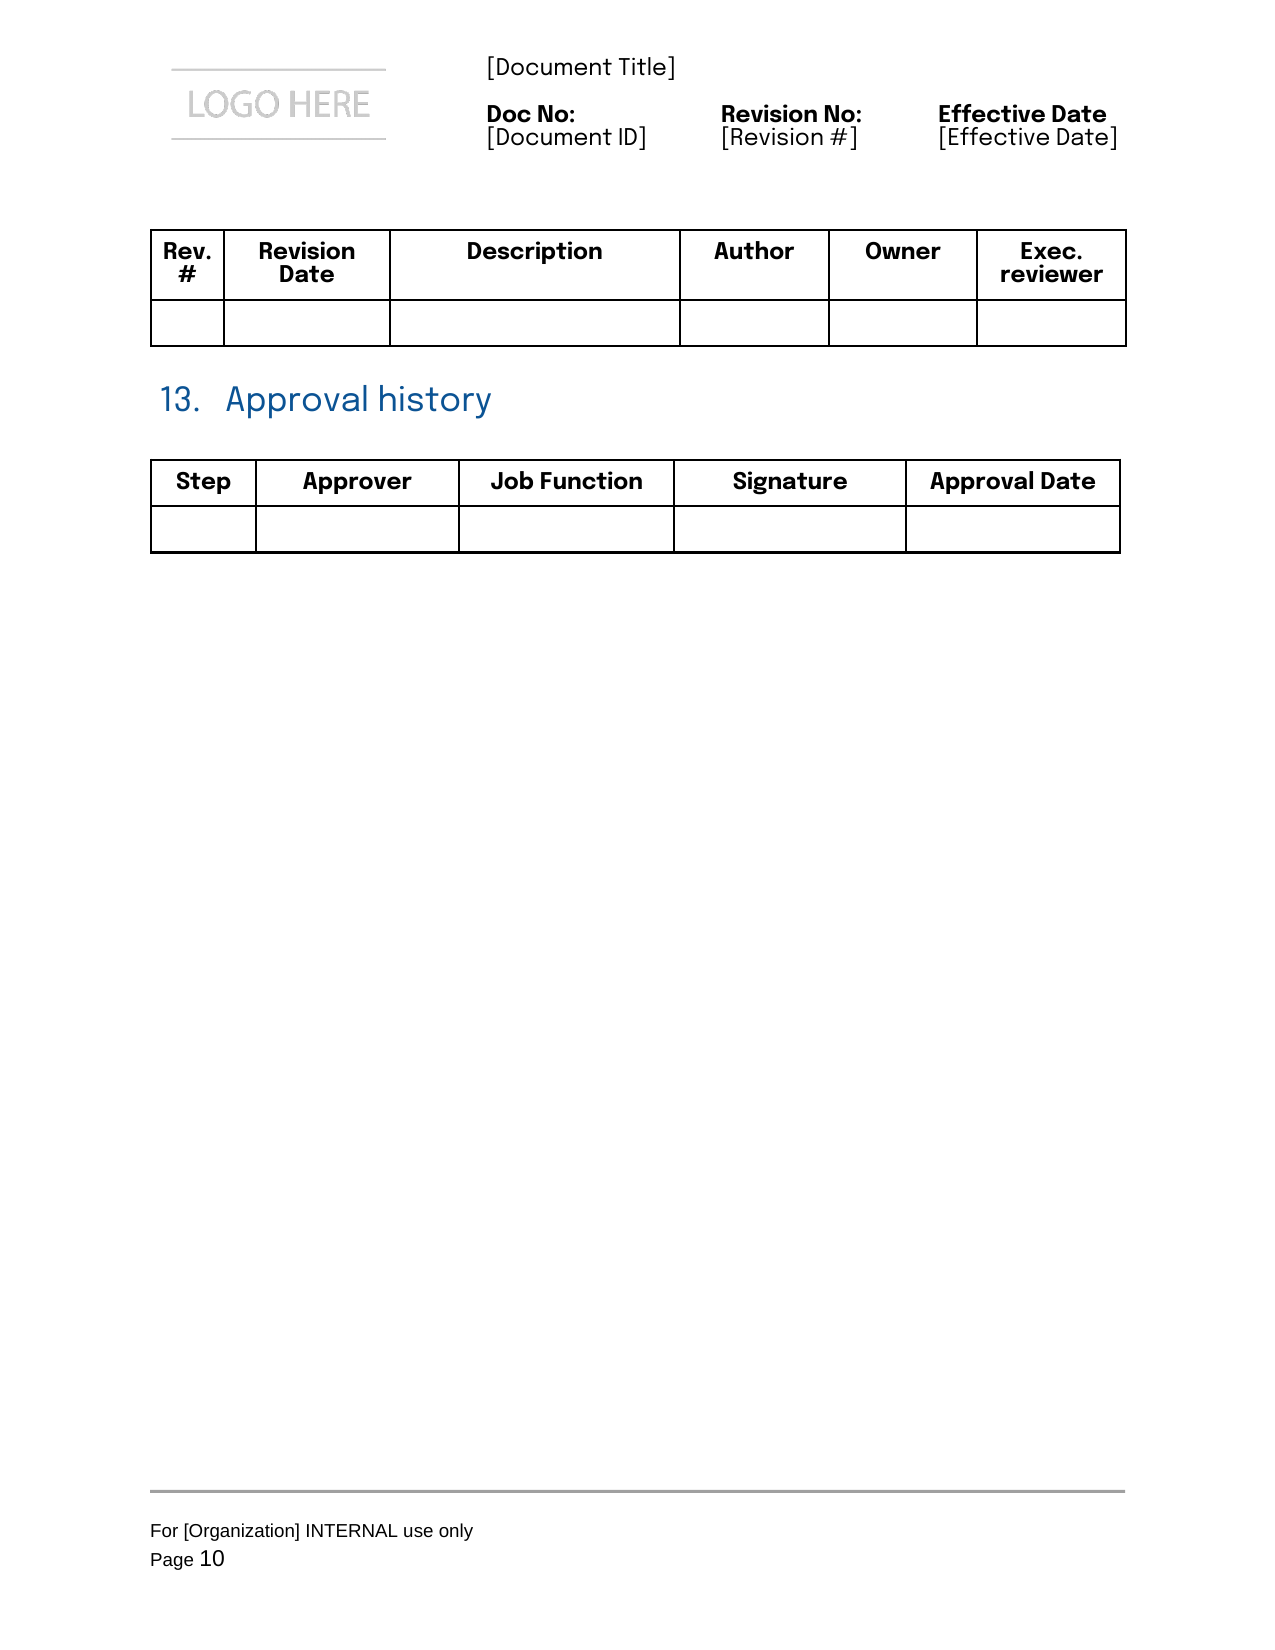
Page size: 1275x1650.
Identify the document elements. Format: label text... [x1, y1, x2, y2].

table_cell [257, 507, 458, 551]
table_cell [152, 301, 223, 345]
table_header Approver [257, 461, 458, 505]
table_header Exec. reviewer [978, 231, 1125, 299]
table_cell [978, 301, 1125, 345]
table_header Revision Date [225, 231, 389, 299]
table_header Rev. # [152, 231, 223, 299]
picture [167, 57, 390, 148]
table_cell [152, 507, 255, 551]
subtitle Approval history [159, 385, 1125, 419]
table_cell [681, 301, 828, 345]
table_header Owner [830, 231, 976, 299]
table_cell [907, 507, 1119, 551]
table_header Signature [675, 461, 905, 505]
table_cell [225, 301, 389, 345]
table_header Approval Date [907, 461, 1119, 505]
table_header Author [681, 231, 828, 299]
table_cell [391, 301, 679, 345]
table_cell [675, 507, 905, 551]
table_header Description [391, 231, 679, 299]
table_cell [830, 301, 976, 345]
table_header Step [152, 461, 255, 505]
table_cell [460, 507, 673, 551]
table_header Job Function [460, 461, 673, 505]
